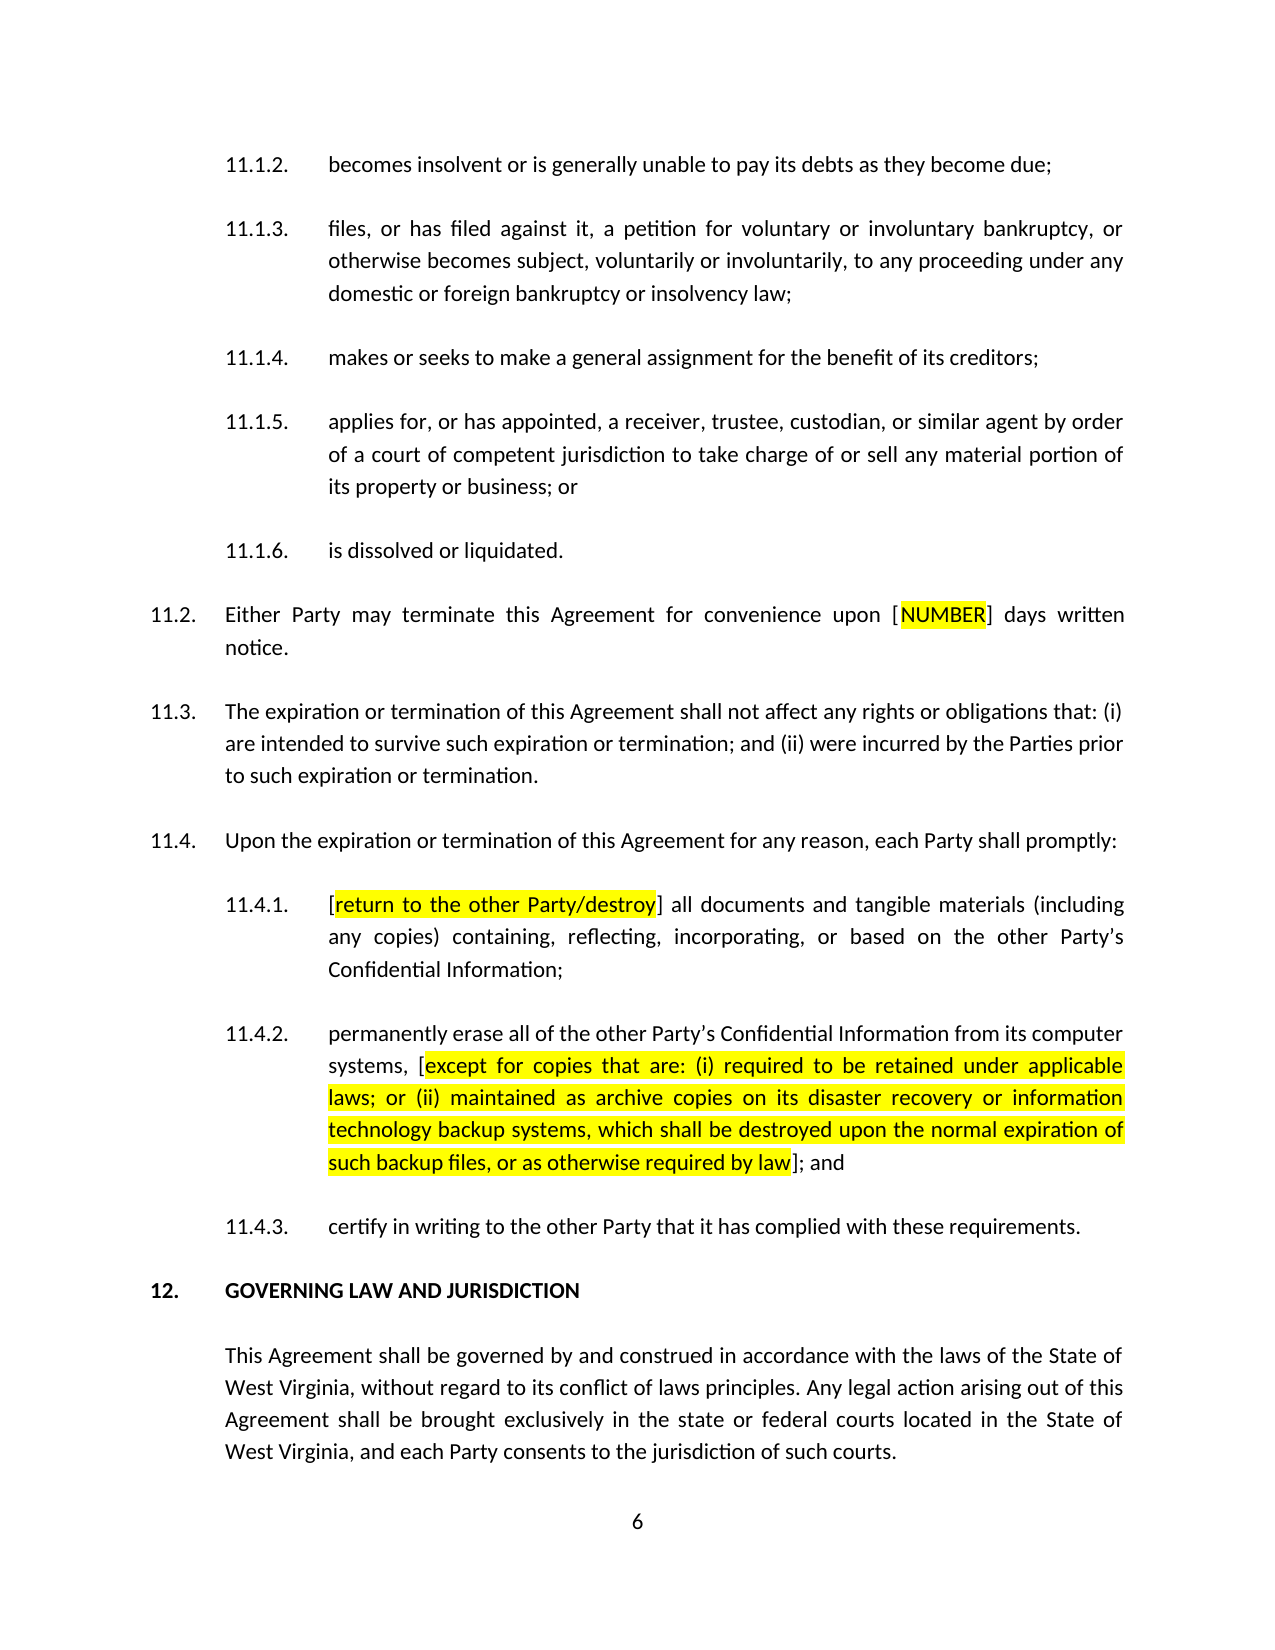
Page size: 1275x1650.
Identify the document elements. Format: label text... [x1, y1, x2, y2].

list becomes insolvent or is generally unable to pay its debts as they become due; [225, 150, 1125, 178]
list files, or has filed against it, a petition for voluntary or involuntary bankruptcy, or otherwise becomes subject, voluntarily or involuntarily, to any proceeding under any domestic or foreign bankruptcy or insolvency law; [225, 214, 1125, 307]
list Upon the expiration or termination of this Agreement for any reason, each Party shall promptly: [150, 826, 1125, 854]
list is dissolved or liquidated. [225, 536, 1125, 564]
list Either Party may terminate this Agreement for convenience upon [NUMBER] days written notice. [150, 601, 1125, 661]
list [return to the other Party/destroy] all documents and tangible materials (including any copies) containing, reflecting, incorporating, or based on the other Party’s Confidential Information; [225, 890, 1125, 983]
list GOVERNING LAW AND JURISDICTION [150, 1277, 1125, 1304]
list makes or seeks to make a general assignment for the benefit of its creditors; [225, 343, 1125, 371]
list applies for, or has appointed, a receiver, trustee, custodian, or similar agent by order of a court of competent jurisdiction to take charge of or sell any material portion of its property or business; or [225, 407, 1125, 500]
list The expiration or termination of this Agreement shall not affect any rights or obligations that: (i) are intended to survive such expiration or termination; and (ii) were incurred by the Parties prior to such expiration or termination. [150, 697, 1125, 789]
list certify in writing to the other Party that it has complied with these requirements. [225, 1212, 1125, 1240]
list permanently erase all of the other Party’s Confidential Information from its computer systems, [except for copies that are: (i) required to be retained under applicable laws; or (ii) maintained as archive copies on its disaster recovery or information technology backup systems, which shall be destroyed upon the normal expiration of such backup files, or as otherwise required by law]; and [225, 1019, 1125, 1176]
list This Agreement shall be governed by and construed in accordance with the laws of the State of West Virginia, without regard to its conflict of laws principles. Any legal action arising out of this Agreement shall be brought exclusively in the state or federal courts located in the State of West Virginia, and each Party consents to the jurisdiction of such courts. [225, 1341, 1125, 1466]
